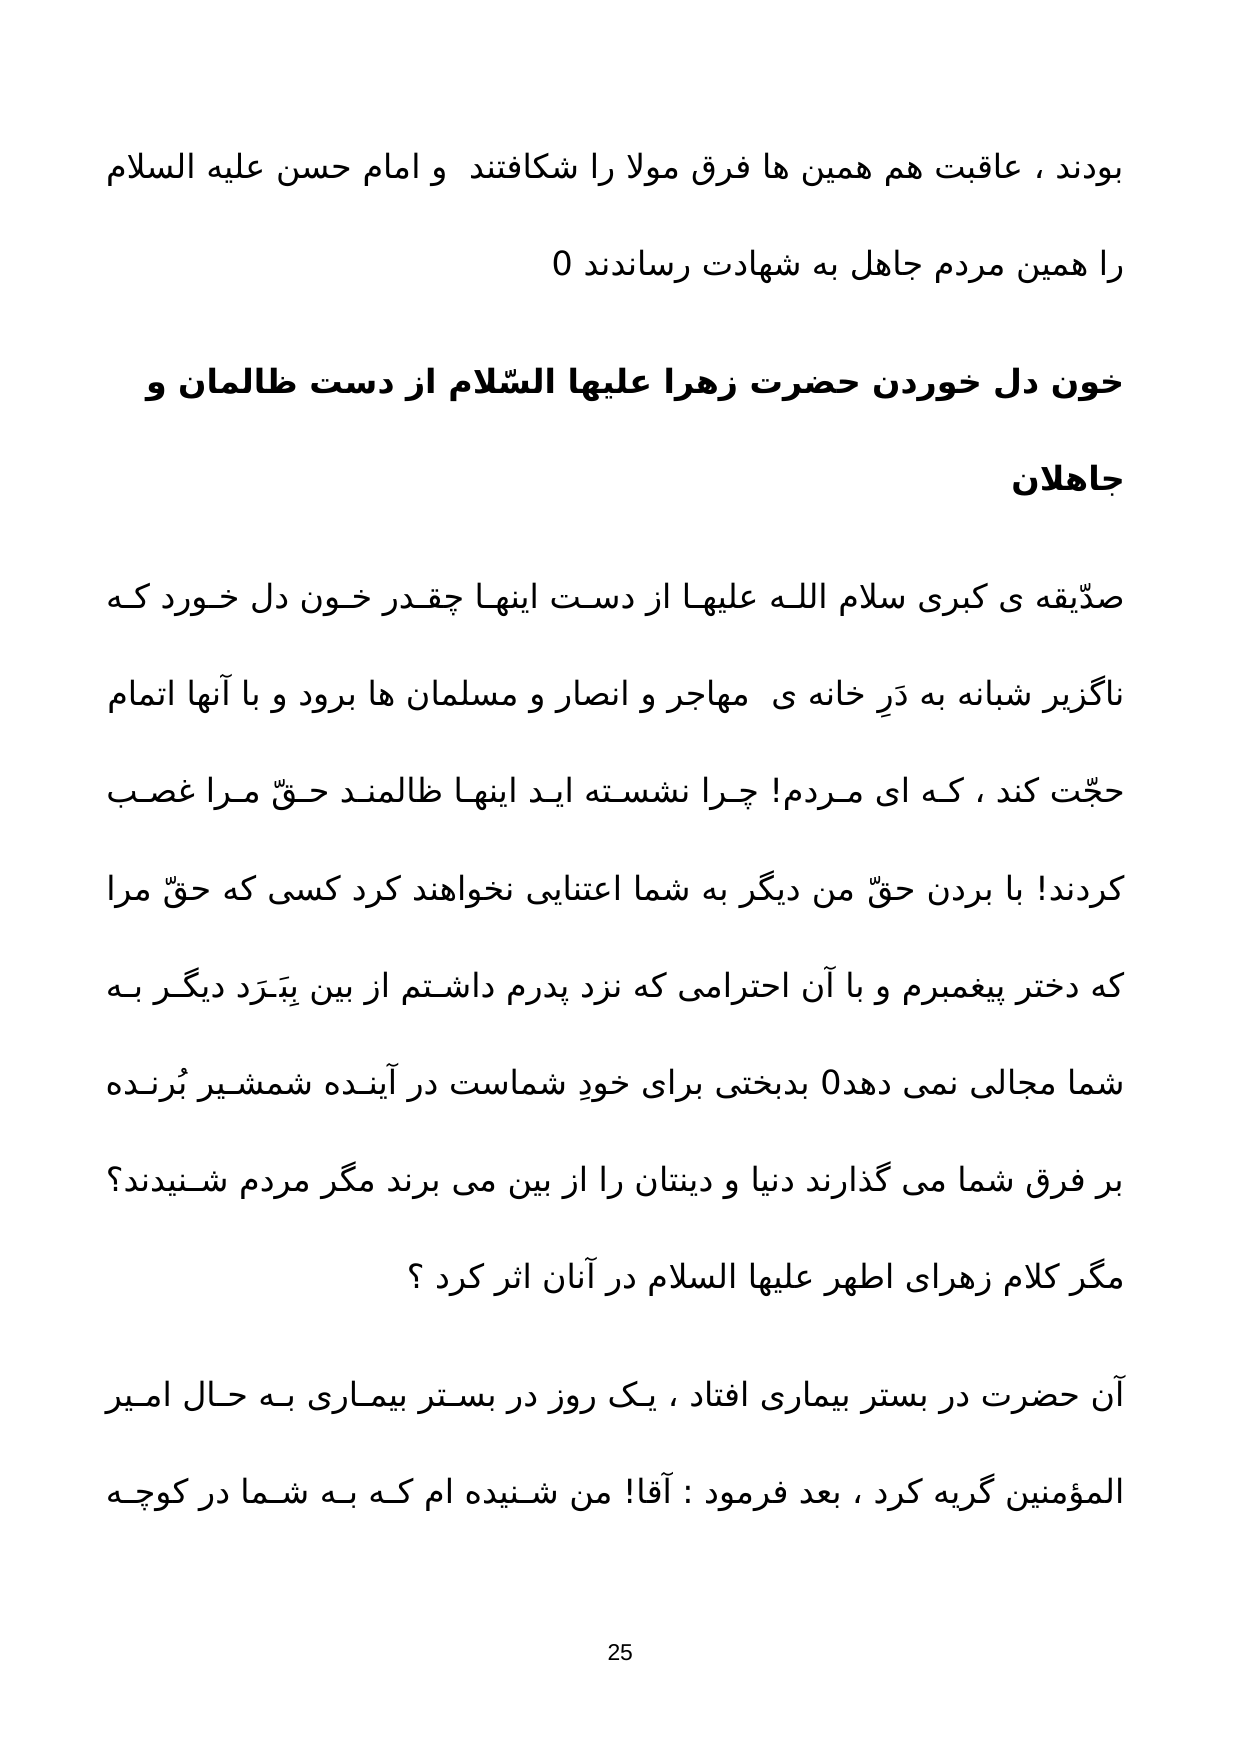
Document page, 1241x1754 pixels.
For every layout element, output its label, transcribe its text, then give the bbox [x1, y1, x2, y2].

text صدّیقه ی کبری سلام الله علیها از دست اینها چقدر خون دل خورد که ناگزیر شبانه به دَرِ خانه ی مهاجر و انصار و مسلمان ها برود و با آنها اتمام حجّت کند ، که ای مردم! چرا نشسته اید اینها ظالمند حقّ مرا غصب کردند! با بردن حقّ من دیگر به شما اعتنایی نخواهند کرد کسی که حقّ مرا که دختر پیغمبرم و با آن احترامی که نزد پدرم داشتم از بین بِبَرَد دیگر به شما مجالی نمی دهد0 بدبختی برای خودِ شماست در آینده شمشیر بُرنده بر فرق شما می گذارند دنیا و دینتان را از بین می برند مگر مردم شنیدند؟ مگر کلام زهرای اطهر علیها السلام در آنان اثر کرد ؟ [106, 578, 1124, 1296]
text خون دل خوردن حضرت زهرا علیها السّلام از دست ظالمان و جاهلان [106, 363, 1124, 499]
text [106, 148, 1124, 284]
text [106, 1375, 1124, 1511]
